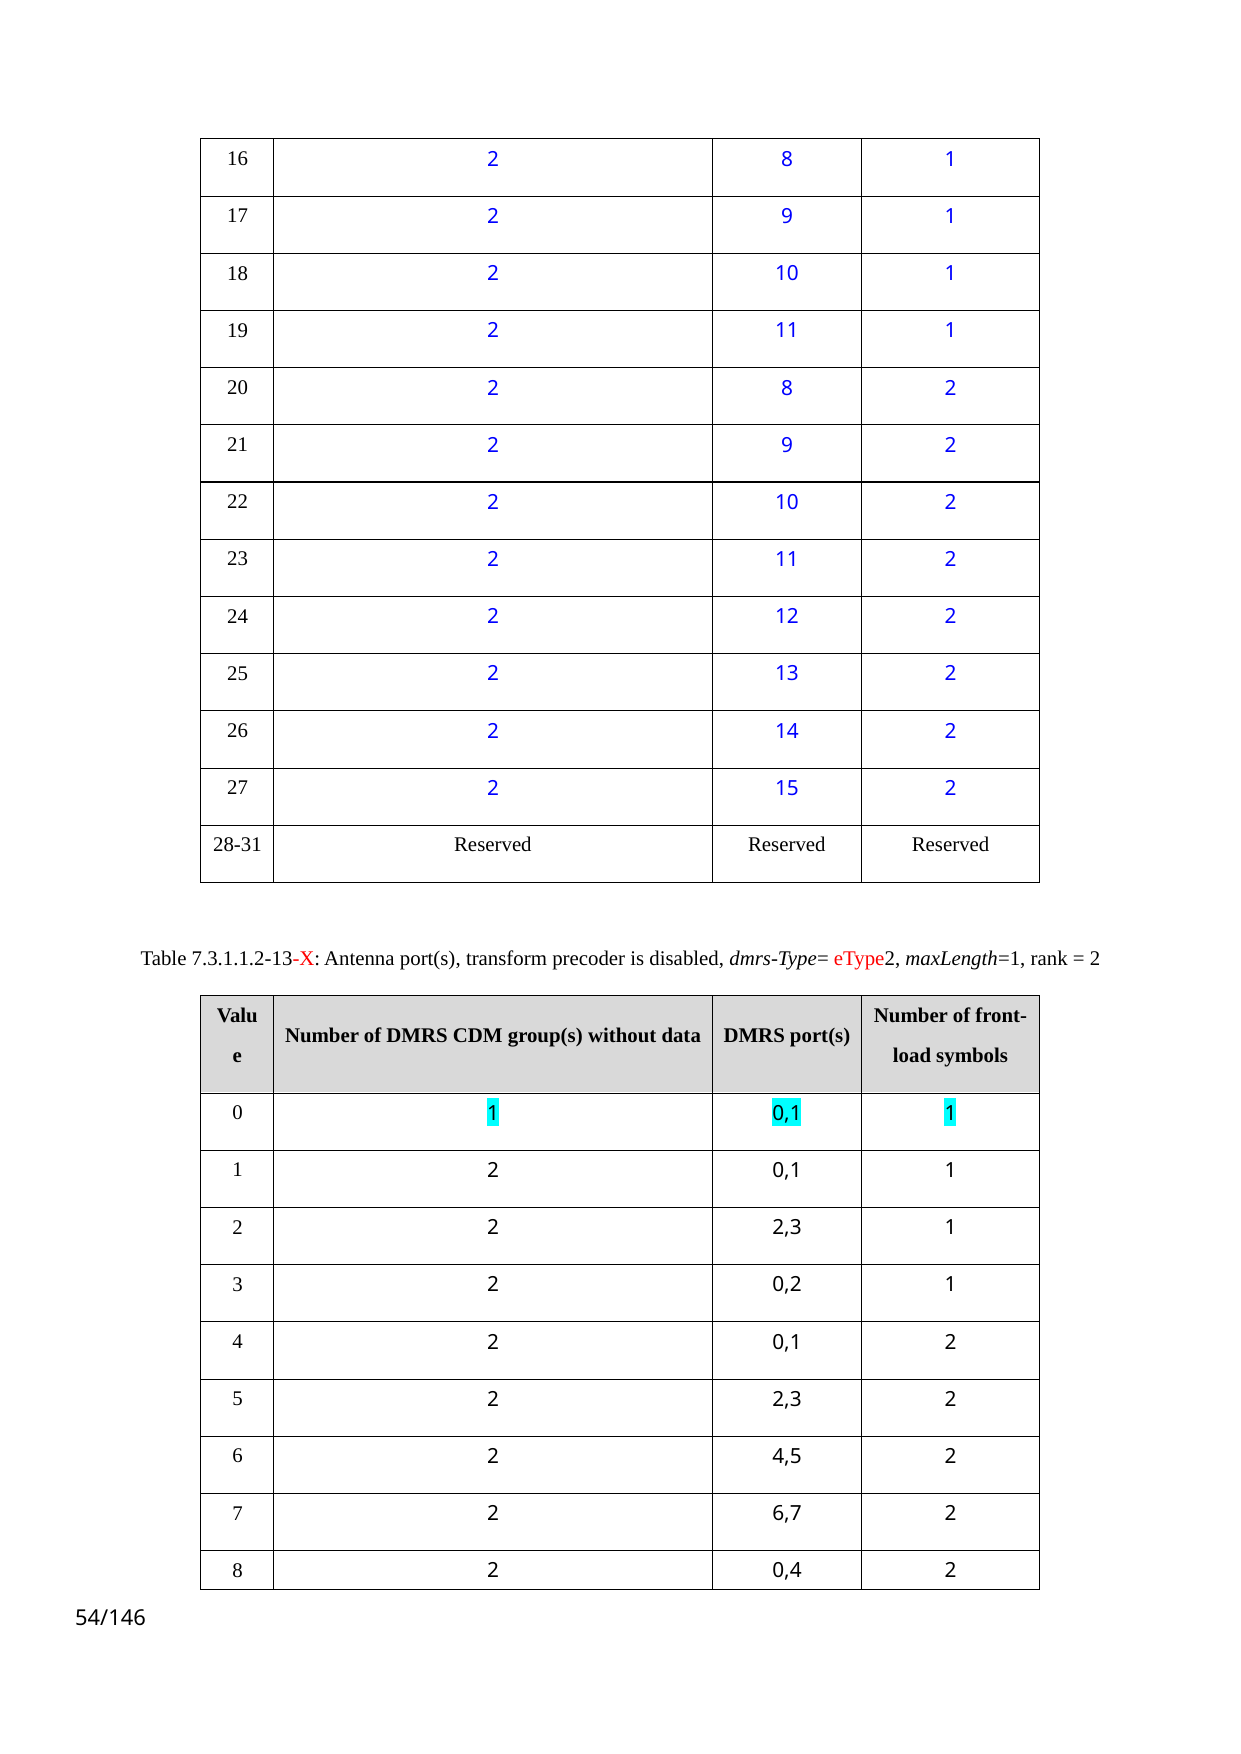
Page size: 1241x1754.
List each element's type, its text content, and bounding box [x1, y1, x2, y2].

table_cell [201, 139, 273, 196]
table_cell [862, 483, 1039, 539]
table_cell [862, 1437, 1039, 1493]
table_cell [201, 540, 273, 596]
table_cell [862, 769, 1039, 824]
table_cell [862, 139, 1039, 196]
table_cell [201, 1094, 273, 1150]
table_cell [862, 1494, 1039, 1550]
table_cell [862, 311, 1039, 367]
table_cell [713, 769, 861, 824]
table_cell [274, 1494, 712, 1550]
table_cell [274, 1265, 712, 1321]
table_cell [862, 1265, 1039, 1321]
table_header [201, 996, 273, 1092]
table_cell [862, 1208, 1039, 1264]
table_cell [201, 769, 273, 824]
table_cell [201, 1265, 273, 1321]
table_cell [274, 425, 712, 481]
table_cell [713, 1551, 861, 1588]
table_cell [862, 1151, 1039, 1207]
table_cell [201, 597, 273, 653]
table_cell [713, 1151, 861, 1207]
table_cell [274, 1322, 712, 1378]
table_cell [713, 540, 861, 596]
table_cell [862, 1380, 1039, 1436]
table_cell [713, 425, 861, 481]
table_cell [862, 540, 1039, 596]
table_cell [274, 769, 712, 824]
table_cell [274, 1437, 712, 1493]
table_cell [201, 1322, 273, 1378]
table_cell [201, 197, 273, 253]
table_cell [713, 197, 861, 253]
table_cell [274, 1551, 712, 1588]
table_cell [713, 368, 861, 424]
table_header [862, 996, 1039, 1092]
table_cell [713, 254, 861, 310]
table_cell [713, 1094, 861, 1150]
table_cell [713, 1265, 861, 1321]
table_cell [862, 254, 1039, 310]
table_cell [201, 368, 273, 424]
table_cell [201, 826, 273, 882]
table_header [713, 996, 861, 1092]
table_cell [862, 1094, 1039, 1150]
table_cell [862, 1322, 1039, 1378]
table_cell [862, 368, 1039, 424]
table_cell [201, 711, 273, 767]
text Table 7.3.1.1.2-13-X: Antenna port(s), transform precoder is disabled, dmrs-Type= eType2, maxLength=1, rank = 2 [75, 939, 1165, 976]
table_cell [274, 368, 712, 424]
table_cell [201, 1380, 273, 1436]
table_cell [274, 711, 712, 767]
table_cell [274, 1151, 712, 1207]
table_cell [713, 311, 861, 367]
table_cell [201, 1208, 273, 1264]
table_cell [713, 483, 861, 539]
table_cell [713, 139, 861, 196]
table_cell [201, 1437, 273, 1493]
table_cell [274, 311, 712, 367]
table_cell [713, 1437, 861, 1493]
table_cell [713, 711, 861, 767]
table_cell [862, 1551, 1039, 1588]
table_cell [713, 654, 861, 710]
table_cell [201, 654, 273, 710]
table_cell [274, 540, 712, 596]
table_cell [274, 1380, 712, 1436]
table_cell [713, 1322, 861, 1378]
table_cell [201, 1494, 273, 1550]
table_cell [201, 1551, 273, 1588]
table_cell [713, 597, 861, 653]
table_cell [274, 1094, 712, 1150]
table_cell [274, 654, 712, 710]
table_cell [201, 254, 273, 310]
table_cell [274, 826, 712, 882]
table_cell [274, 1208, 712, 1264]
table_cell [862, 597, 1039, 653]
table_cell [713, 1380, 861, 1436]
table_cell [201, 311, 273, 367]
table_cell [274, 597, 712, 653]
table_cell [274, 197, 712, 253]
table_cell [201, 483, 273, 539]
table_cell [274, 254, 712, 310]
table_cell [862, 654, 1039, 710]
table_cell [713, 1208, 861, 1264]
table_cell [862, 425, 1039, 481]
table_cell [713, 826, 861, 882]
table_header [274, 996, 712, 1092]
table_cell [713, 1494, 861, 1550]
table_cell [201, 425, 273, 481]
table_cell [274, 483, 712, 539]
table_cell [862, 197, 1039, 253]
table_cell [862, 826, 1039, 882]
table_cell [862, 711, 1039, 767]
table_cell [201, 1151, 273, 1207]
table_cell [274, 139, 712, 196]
